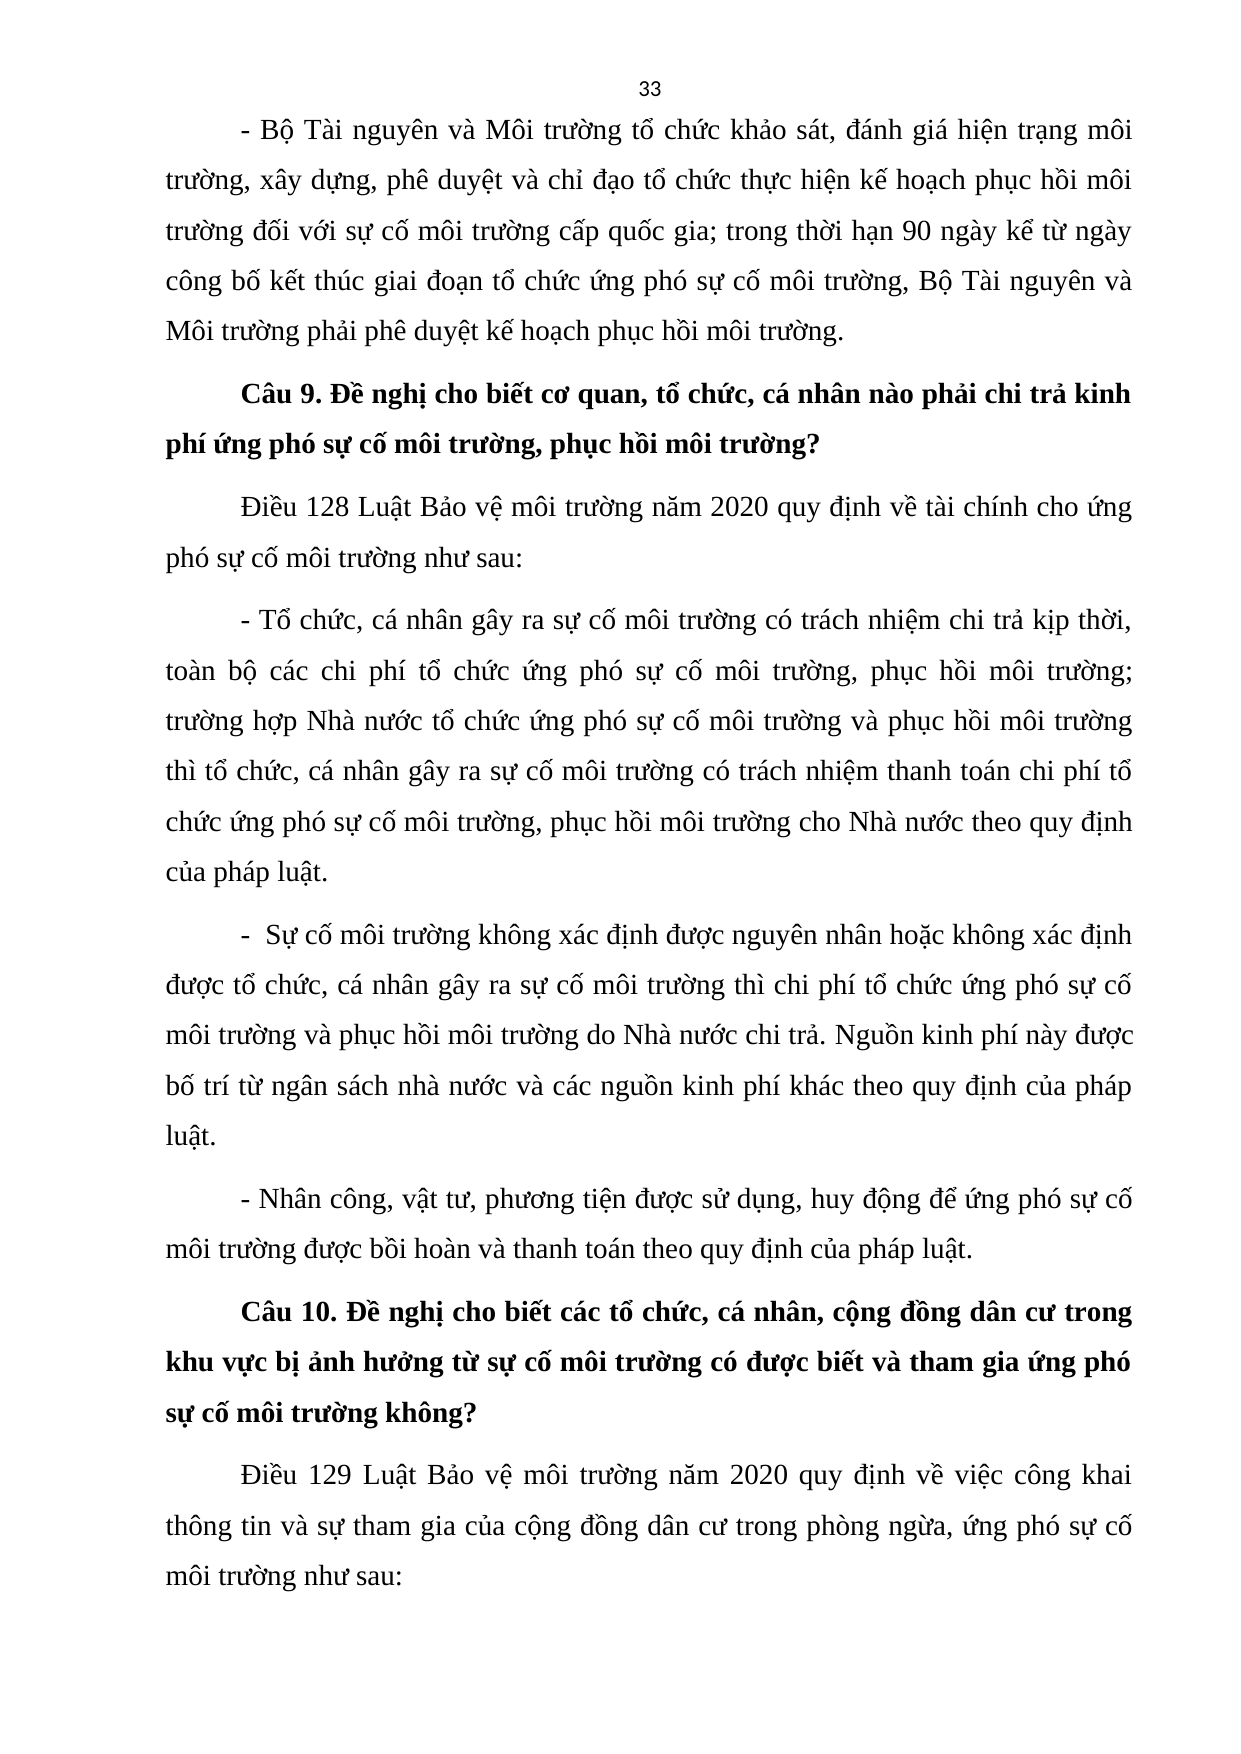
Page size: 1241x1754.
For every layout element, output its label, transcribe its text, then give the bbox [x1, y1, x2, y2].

text - Sự cố môi trường không xác định được nguyên nhân hoặc không xác định được tổ chức, cá nhân gây ra sự cố môi trường thì chi phí tổ chức ứng phó sự cố môi trường và phục hồi môi trường do Nhà nước chi trả. Nguồn kinh phí này được bố trí từ ngân sách nhà nước và các nguồn kinh phí khác theo quy định của pháp luật. [165, 917, 1134, 1152]
text Câu 10. Đề nghị cho biết các tổ chức, cá nhân, cộng đồng dân cư trong khu vực bị ảnh hưởng từ sự cố môi trường có được biết và tham gia ứng phó sự cố môi trường không? [165, 1294, 1134, 1428]
text Điều 129 Luật Bảo vệ môi trường năm 2020 quy định về việc công khai thông tin và sự tham gia của cộng đồng dân cư trong phòng ngừa, ứng phó sự cố môi trường như sau: [165, 1457, 1134, 1592]
text Câu 9. Đề nghị cho biết cơ quan, tổ chức, cá nhân nào phải chi trả kinh phí ứng phó sự cố môi trường, phục hồi môi trường? [165, 376, 1134, 460]
text - Nhân công, vật tư, phương tiện được sử dụng, huy động để ứng phó sự cố môi trường được bồi hoàn và thanh toán theo quy định của pháp luật. [165, 1181, 1134, 1265]
text - Bộ Tài nguyên và Môi trường tổ chức khảo sát, đánh giá hiện trạng môi trường, xây dựng, phê duyệt và chỉ đạo tổ chức thực hiện kế hoạch phục hồi môi trường đối với sự cố môi trường cấp quốc gia; trong thời hạn 90 ngày kể từ ngày công bố kết thúc giai đoạn tổ chức ứng phó sự cố môi trường, Bộ Tài nguyên và Môi trường phải phê duyệt kế hoạch phục hồi môi trường. [165, 112, 1134, 347]
text Điều 128 Luật Bảo vệ môi trường năm 2020 quy định về tài chính cho ứng phó sự cố môi trường như sau: [165, 489, 1134, 573]
text - Tổ chức, cá nhân gây ra sự cố môi trường có trách nhiệm chi trả kịp thời, toàn bộ các chi phí tổ chức ứng phó sự cố môi trường, phục hồi môi trường; trường hợp Nhà nước tổ chức ứng phó sự cố môi trường và phục hồi môi trường thì tổ chức, cá nhân gây ra sự cố môi trường có trách nhiệm thanh toán chi phí tổ chức ứng phó sự cố môi trường, phục hồi môi trường cho Nhà nước theo quy định của pháp luật. [165, 602, 1134, 888]
